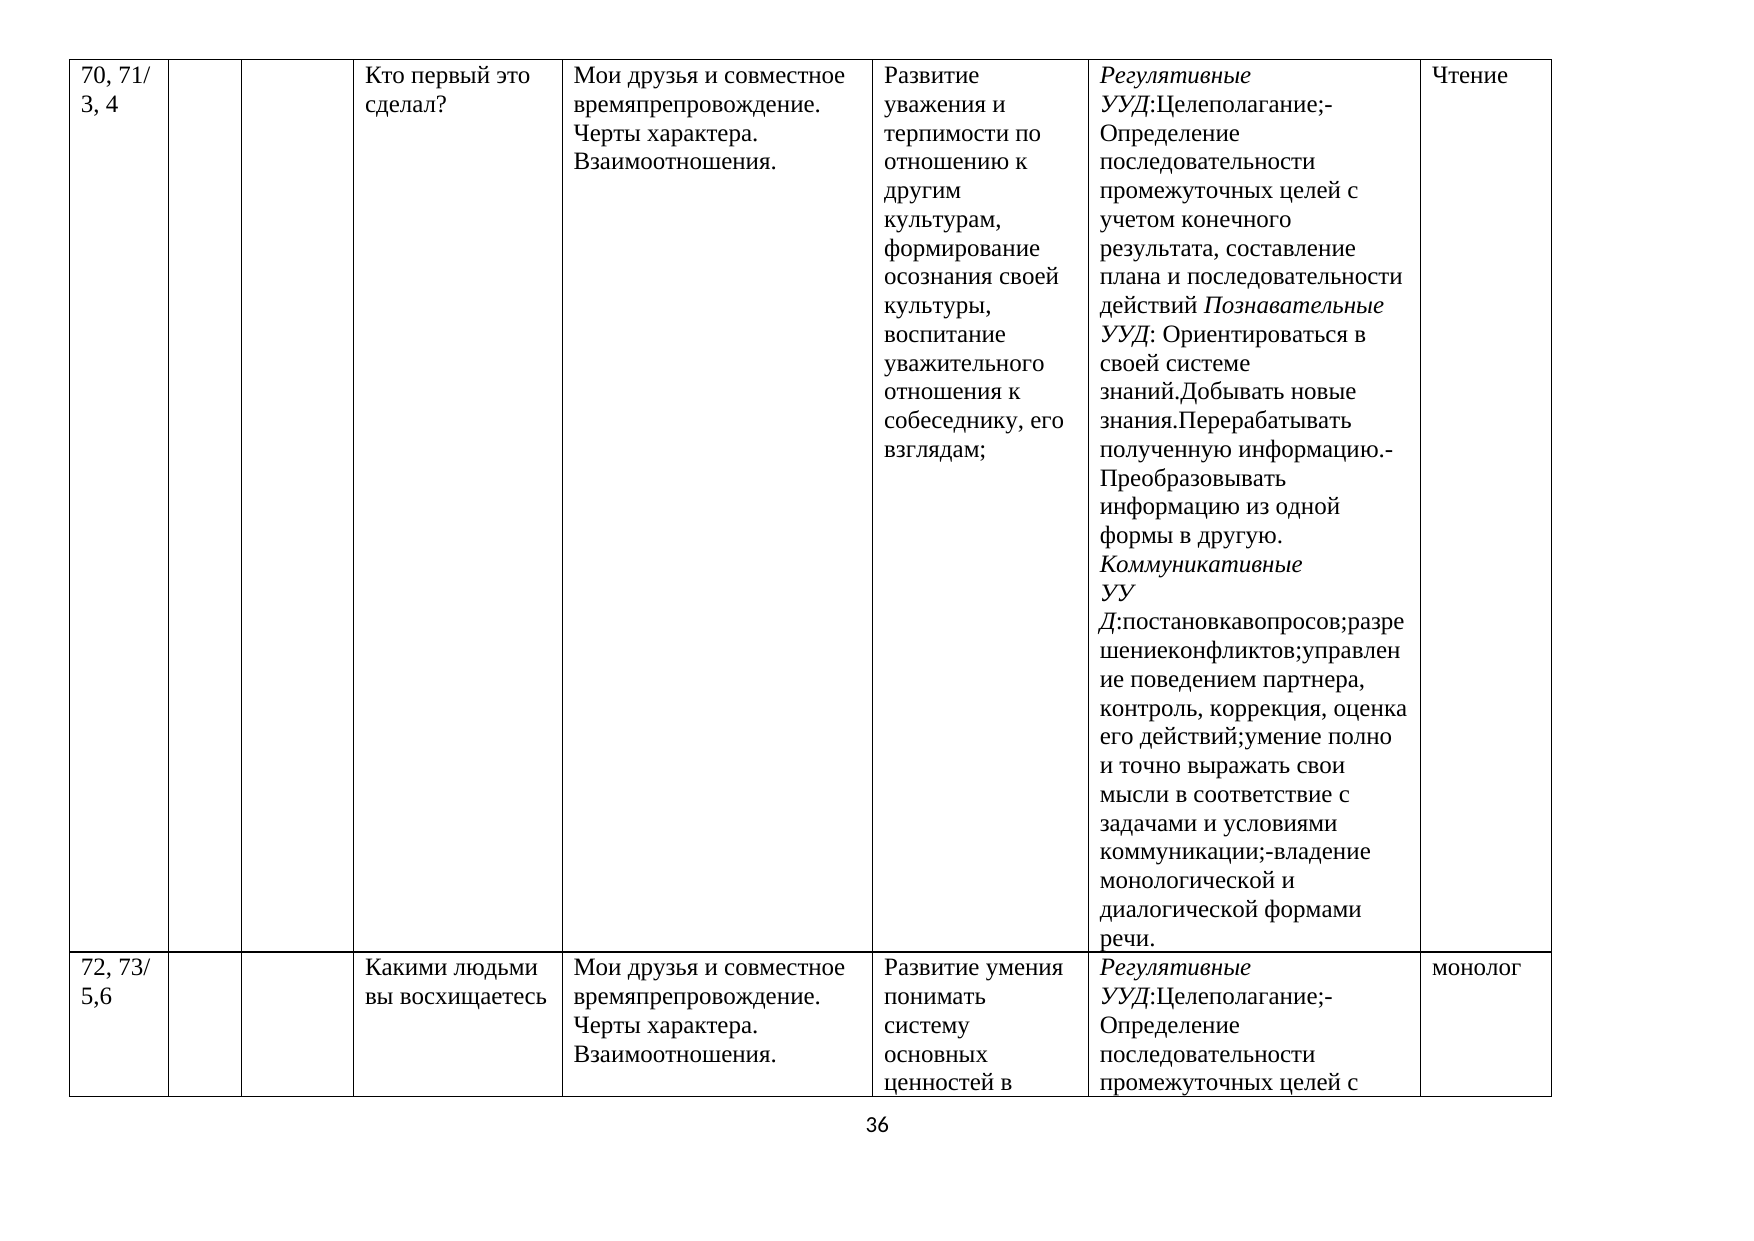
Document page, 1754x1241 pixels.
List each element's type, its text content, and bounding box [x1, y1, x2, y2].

table_cell Кто первый это сделал? [354, 60, 562, 951]
table_cell [242, 60, 353, 951]
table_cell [1089, 953, 1420, 1096]
table_cell Развитие уважения и терпимости по отношению к другим культурам, формирование осознания своей культуры, воспитание уважительного отношения к собеседнику, его взглядам; [873, 60, 1088, 951]
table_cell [354, 953, 562, 1096]
table_cell Чтение [1421, 60, 1551, 951]
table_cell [563, 60, 872, 951]
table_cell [563, 953, 872, 1096]
table_cell [169, 953, 241, 1096]
table_cell монолог [1421, 953, 1551, 1096]
table_cell [169, 60, 241, 951]
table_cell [873, 953, 1088, 1096]
table_cell [242, 953, 353, 1096]
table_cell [1089, 60, 1420, 951]
table_cell 72, 73/ 5,6 [70, 953, 168, 1096]
table_cell 70, 71/ 3, 4 [70, 60, 168, 951]
